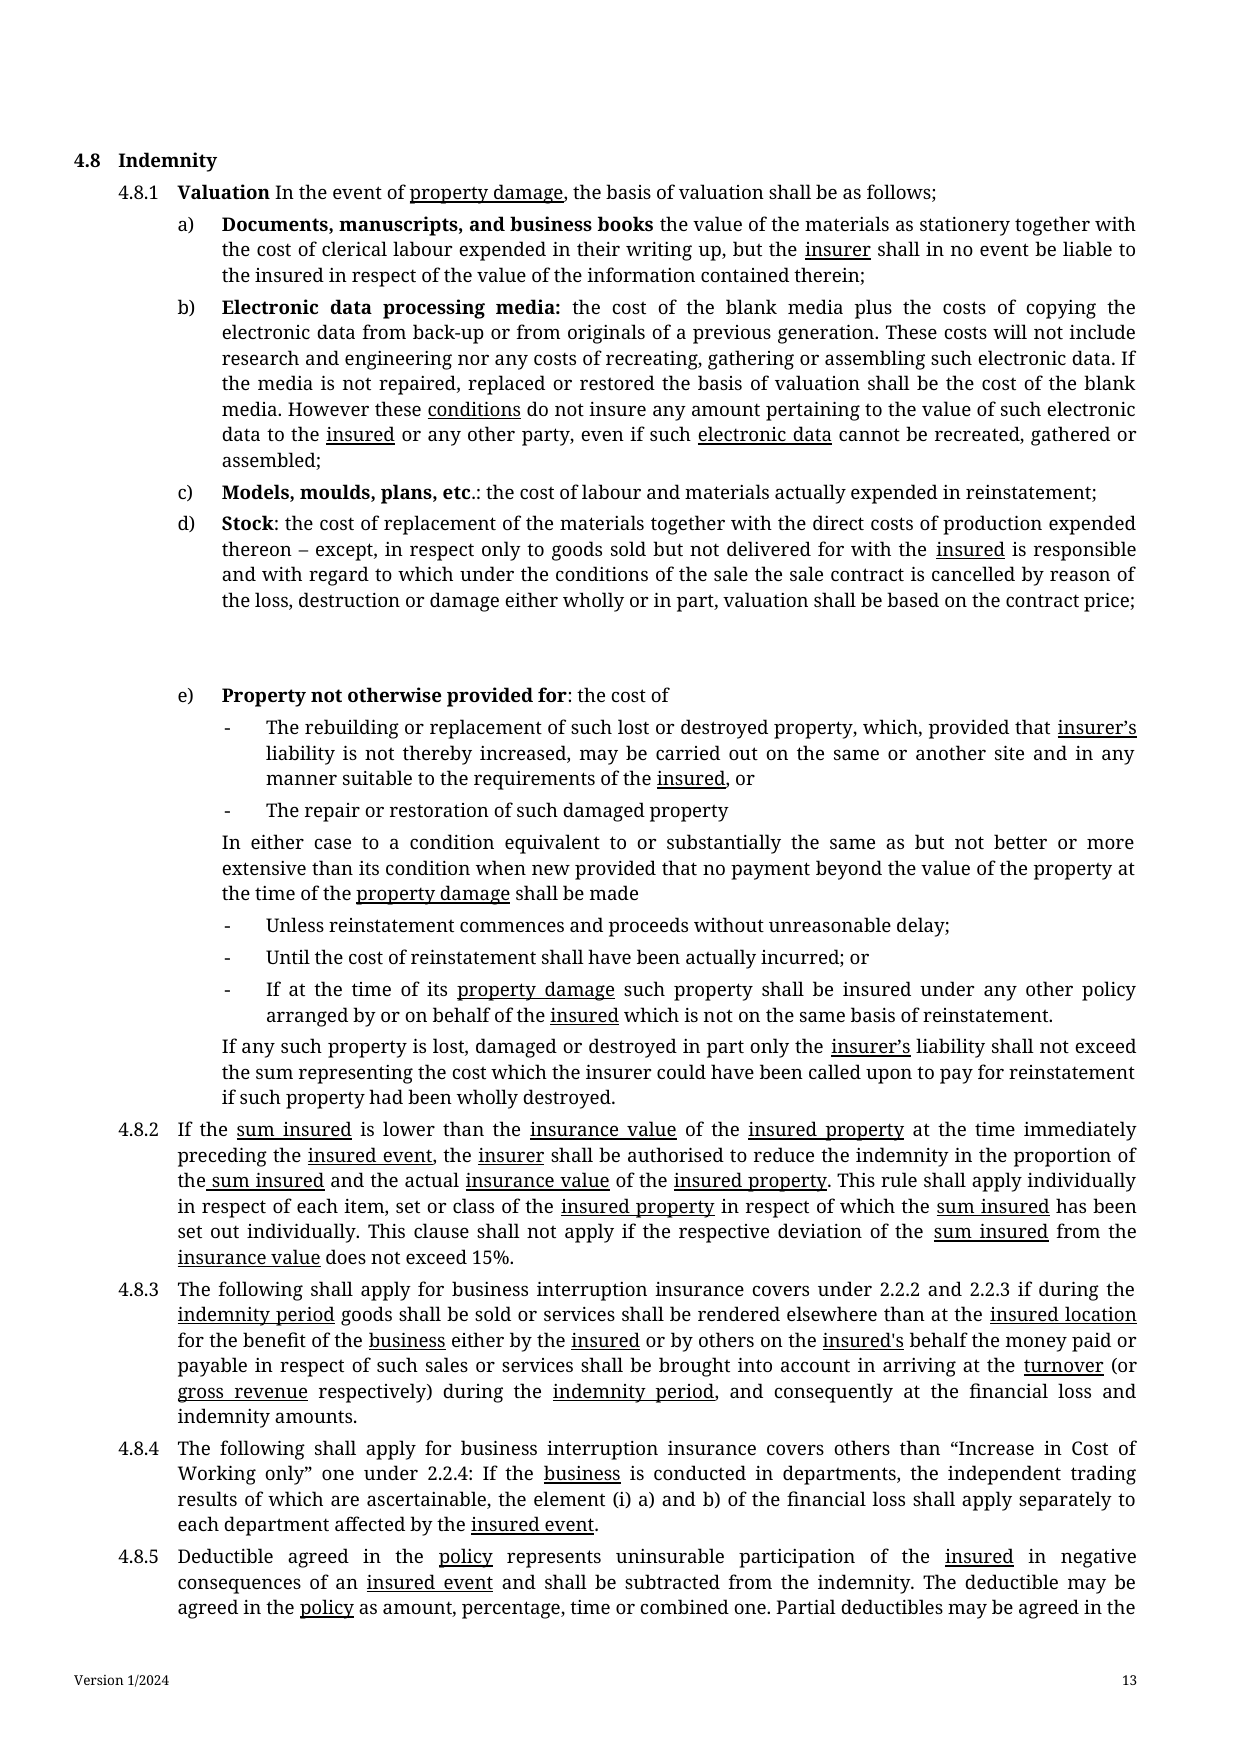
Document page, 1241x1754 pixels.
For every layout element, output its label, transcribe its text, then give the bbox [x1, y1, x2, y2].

subtitle The following shall apply for business interruption insurance covers others than “Increase in Cost of Working only” one under 2.2.4: If the business is conducted in departments, the independent trading results of which are ascertainable, the element (i) a) and b) of the financial loss shall apply separately to each department affected by the insured event. [118, 1435, 1137, 1537]
subtitle The following shall apply for business interruption insurance covers under 2.2.2 and 2.2.3 if during the indemnity period goods shall be sold or services shall be rendered elsewhere than at the insured location for the benefit of the business either by the insured or by others on the insured's behalf the money paid or payable in respect of such sales or services shall be brought into account in arriving at the turnover (or gross revenue respectively) during the indemnity period, and consequently at the financial loss and indemnity amounts. [118, 1276, 1137, 1429]
subtitle Property not otherwise provided for: the cost of [177, 683, 1137, 708]
list Until the cost of reinstatement shall have been actually incurred; or [222, 944, 1137, 970]
text In either case to a condition equivalent to or substantially the same as but not better or more extensive than its condition when new provided that no payment beyond the value of the property at the time of the property damage shall be made [222, 829, 1137, 906]
subtitle Documents, manuscripts, and business books the value of the materials as stationery together with the cost of clerical labour expended in their writing up, but the insurer shall in no event be liable to the insured in respect of the value of the information contained therein; [177, 211, 1137, 288]
list Unless reinstatement commences and proceeds without unreasonable delay; [222, 912, 1137, 938]
subtitle Indemnity [74, 148, 1137, 173]
subtitle Electronic data processing media: the cost of the blank media plus the costs of copying the electronic data from back-up or from originals of a previous generation. These costs will not include research and engineering nor any costs of recreating, gathering or assembling such electronic data. If the media is not repaired, replaced or restored the basis of valuation shall be the cost of the blank media. However these conditions do not insure any amount pertaining to the value of such electronic data to the insured or any other party, even if such electronic data cannot be recreated, gathered or assembled; [177, 294, 1137, 473]
subtitle Models, moulds, plans, etc.: the cost of labour and materials actually expended in reinstatement; [177, 479, 1137, 504]
subtitle Stock: the cost of replacement of the materials together with the direct costs of production expended thereon – except, in respect only to goods sold but not delivered for with the insured is responsible and with regard to which under the conditions of the sale the sale contract is cancelled by reason of the loss, destruction or damage either wholly or in part, valuation shall be based on the contract price; [177, 511, 1137, 613]
subtitle If the sum insured is lower than the insurance value of the insured property at the time immediately preceding the insured event, the insurer shall be authorised to reduce the indemnity in the proportion of the sum insured and the actual insurance value of the insured property. This rule shall apply individually in respect of each item, set or class of the insured property in respect of which the sum insured has been set out individually. This clause shall not apply if the respective deviation of the sum insured from the insurance value does not exceed 15%. [118, 1116, 1137, 1269]
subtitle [118, 1543, 1137, 1620]
text If any such property is lost, damaged or destroyed in part only the insurer’s liability shall not exceed the sum representing the cost which the insurer could have been called upon to pay for reinstatement if such property had been wholly destroyed. [222, 1034, 1137, 1110]
list If at the time of its property damage such property shall be insured under any other policy arranged by or on behalf of the insured which is not on the same basis of reinstatement. [222, 976, 1137, 1027]
list The repair or restoration of such damaged property [222, 797, 1137, 823]
subtitle Valuation In the event of property damage, the basis of valuation shall be as follows; [118, 179, 1137, 205]
list The rebuilding or replacement of such lost or destroyed property, which, provided that insurer’s liability is not thereby increased, may be carried out on the same or another site and in any manner suitable to the requirements of the insured, or [222, 714, 1137, 791]
